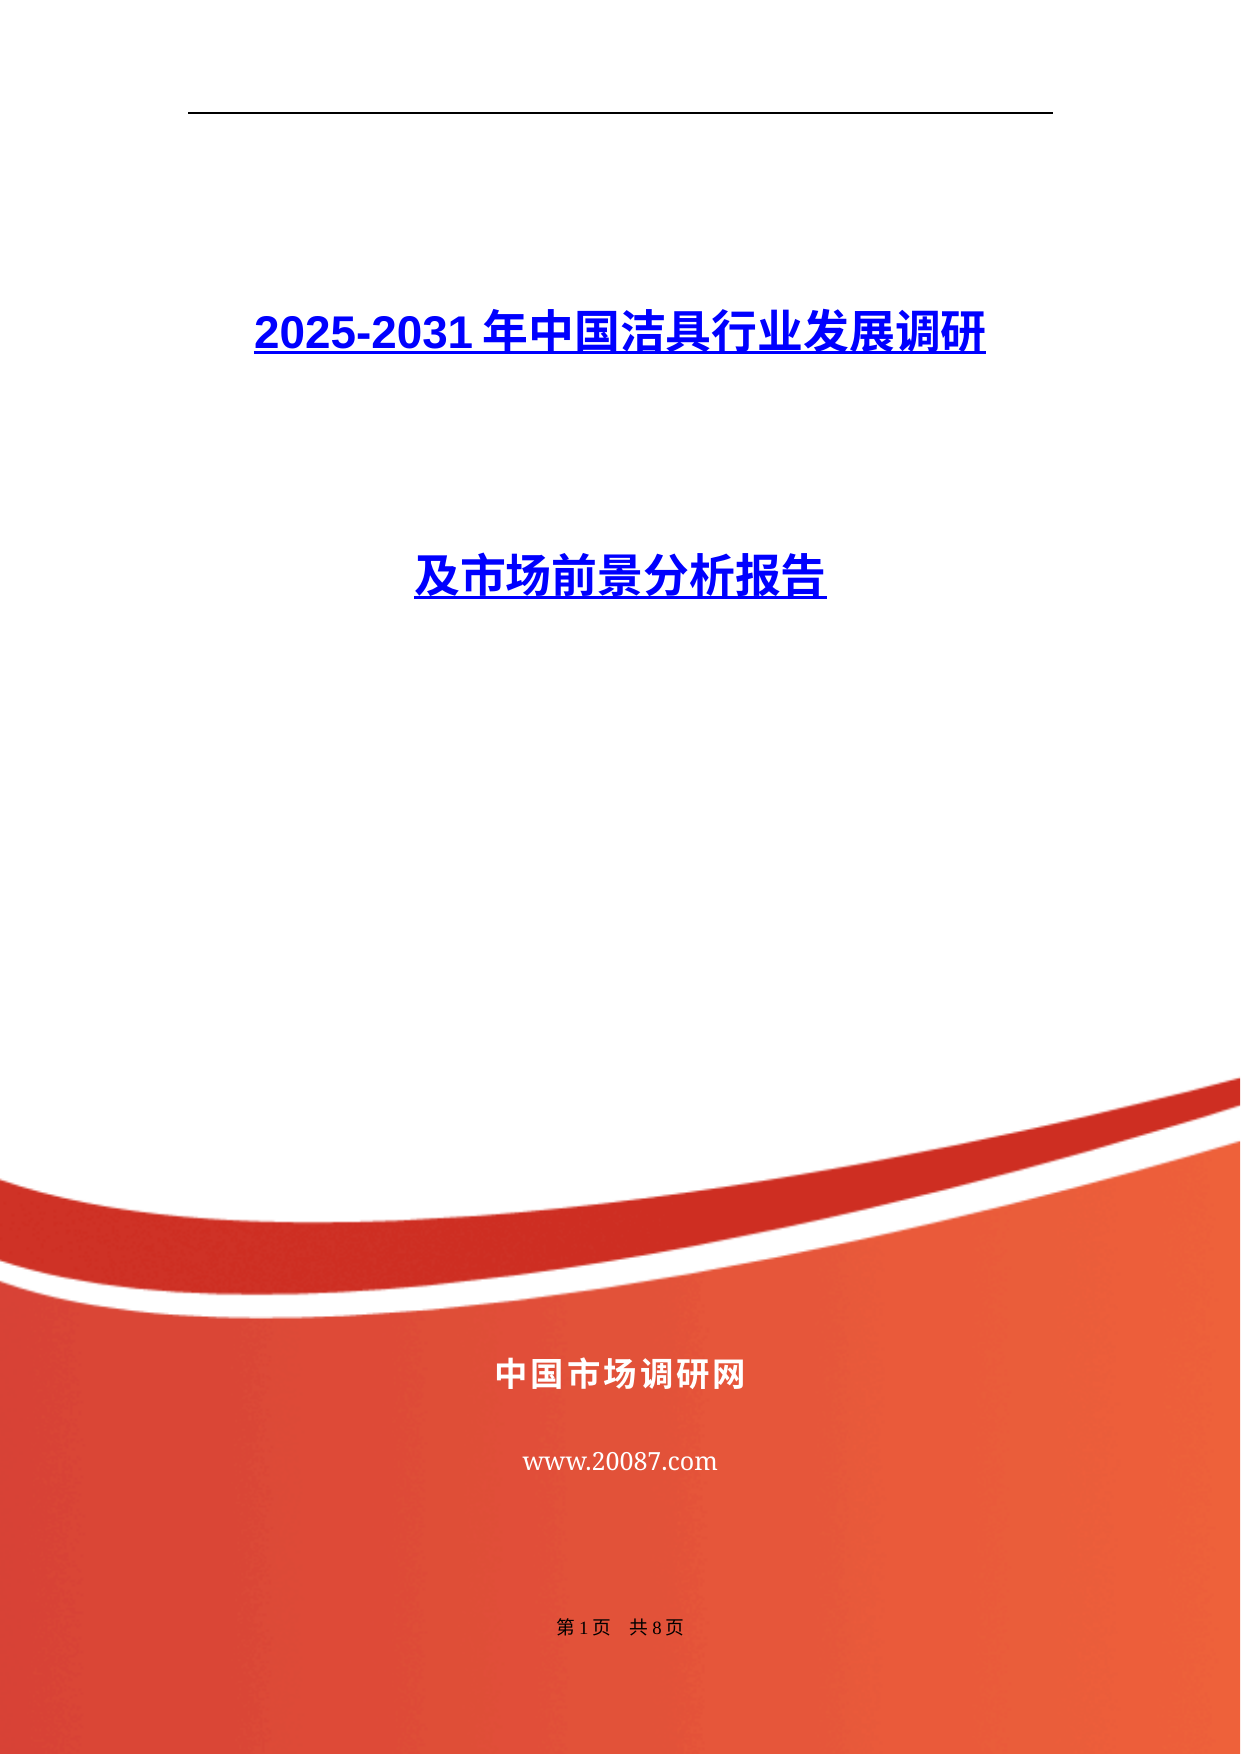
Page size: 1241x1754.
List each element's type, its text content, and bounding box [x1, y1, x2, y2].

picture [0, 1006, 1241, 1754]
subtitle 中国市场调研网 [187, 1339, 1053, 1404]
text www.20087.com [187, 1428, 1053, 1493]
table_header 2025-2031年中国洁具行业发展调研及市场前景分析报告 [188, 207, 1053, 773]
